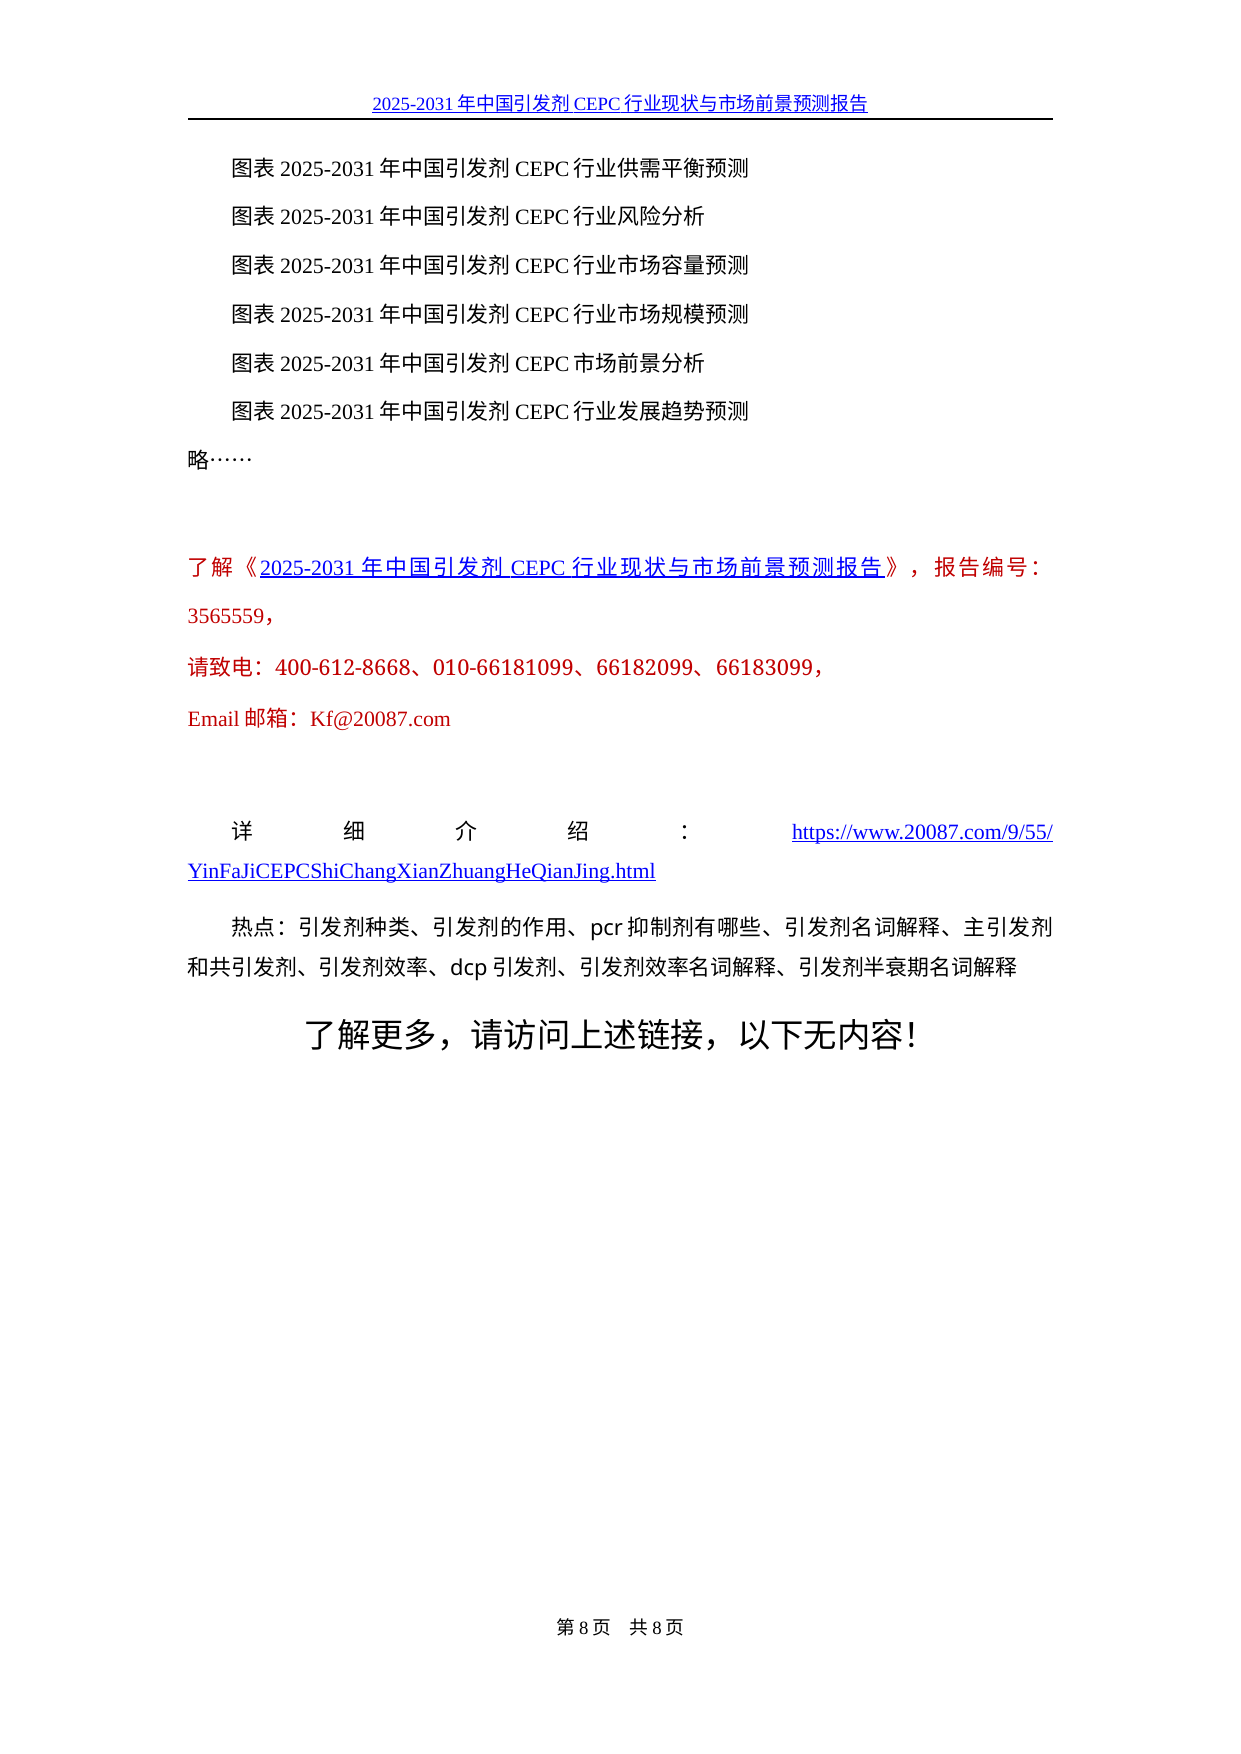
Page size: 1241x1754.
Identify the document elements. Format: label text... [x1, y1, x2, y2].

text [187, 150, 1053, 475]
text 了解《2025-2031年中国引发剂CEPC行业现状与市场前景预测报告》，报告编号：3565559， [187, 549, 1053, 630]
text 请致电：400-612-8668、010-66181099、66182099、66183099， [187, 649, 1053, 682]
text 详细介绍：https://www.20087.com/9/55/YinFaJiCEPCShiChangXianZhuangHeQianJing.html [187, 814, 1053, 887]
text Email邮箱：Kf@20087.com [187, 701, 1053, 733]
text 热点：引发剂种类、引发剂的作用、pcr抑制剂有哪些、引发剂名词解释、主引发剂和共引发剂、引发剂效率、dcp引发剂、引发剂效率名词解释、引发剂半衰期名词解释 [187, 909, 1053, 983]
title 了解更多，请访问上述链接，以下无内容！ [187, 1000, 1053, 1065]
